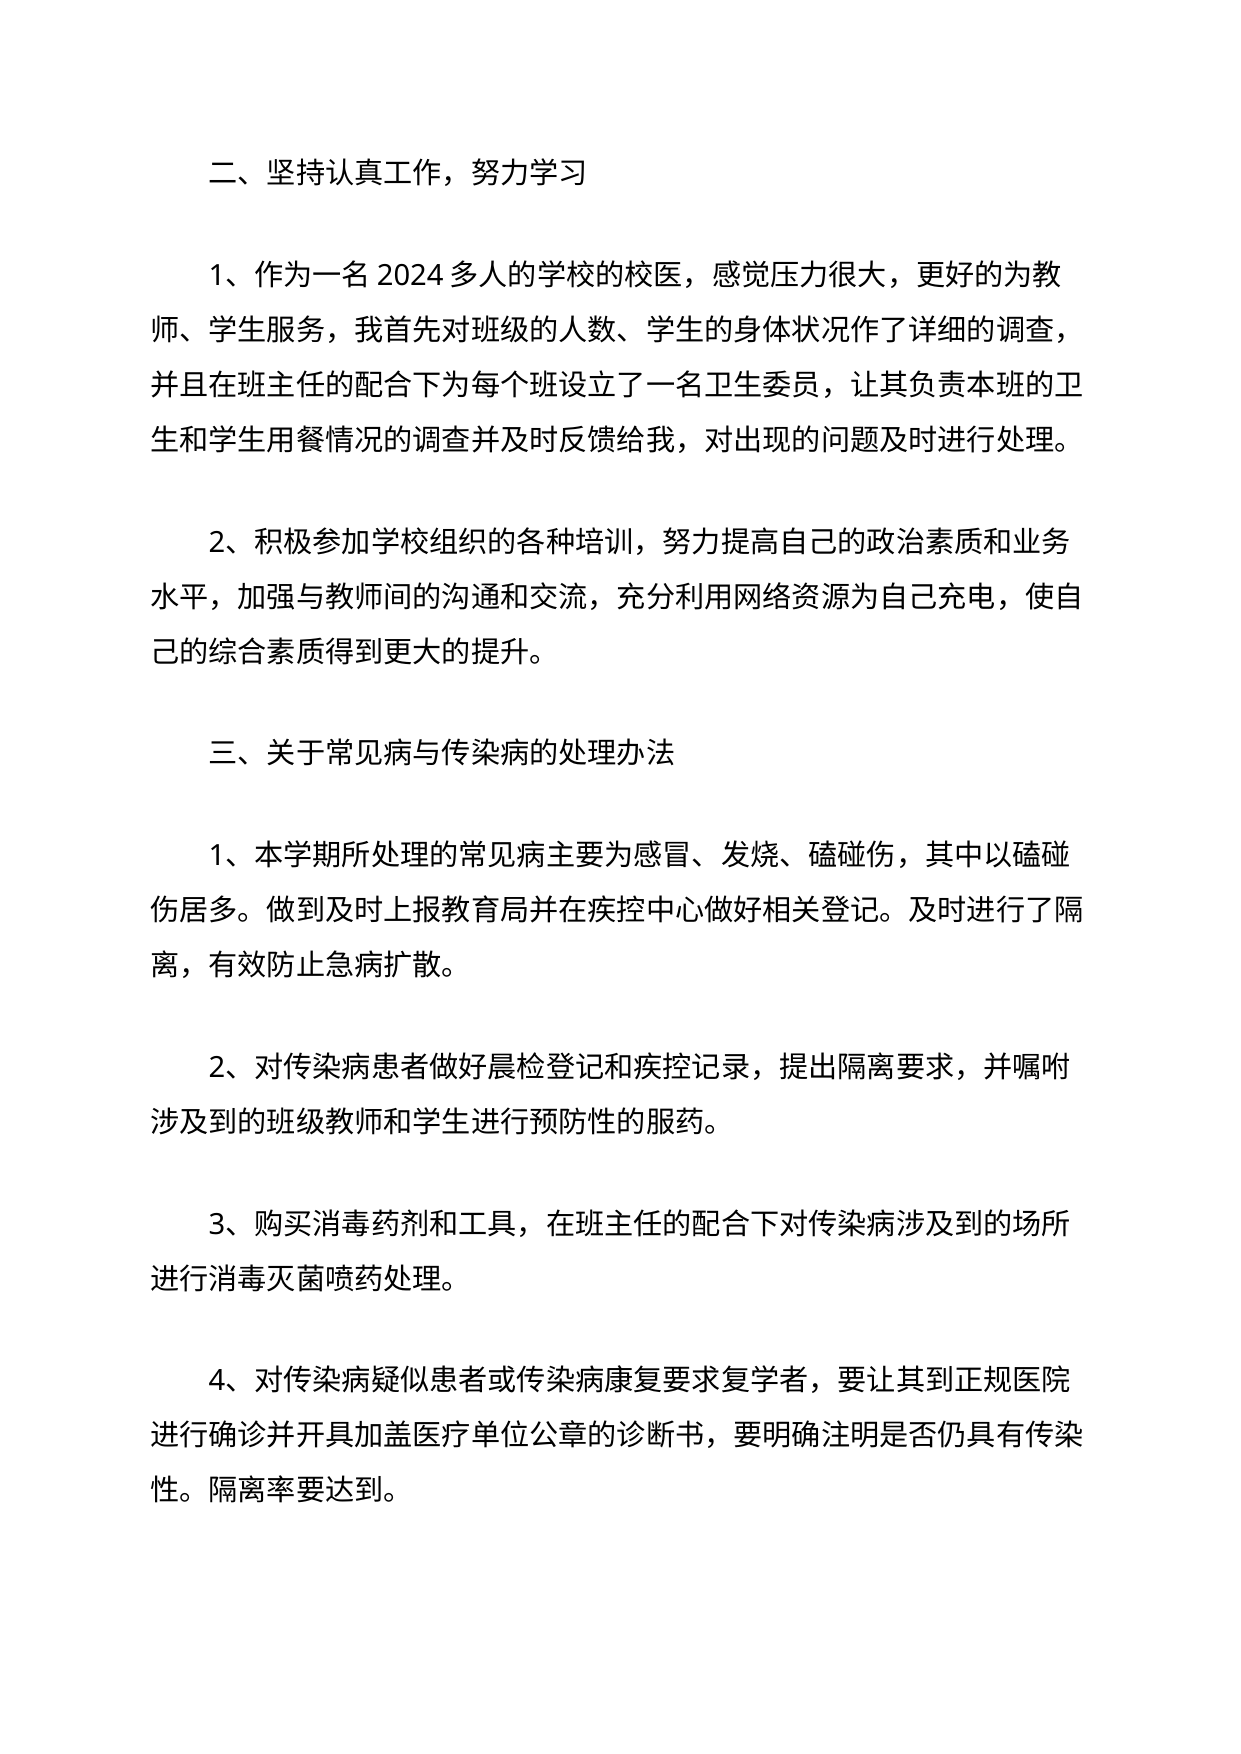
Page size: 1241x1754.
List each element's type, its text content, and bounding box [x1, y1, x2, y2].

text 1、本学期所处理的常见病主要为感冒、发烧、磕碰伤，其中以磕碰伤居多。做到及时上报教育局并在疾控中心做好相关登记。及时进行了隔离，有效防止急病扩散。 [150, 832, 1090, 984]
text 2、对传染病患者做好晨检登记和疾控记录，提出隔离要求，并嘱咐涉及到的班级教师和学生进行预防性的服药。 [150, 1043, 1090, 1141]
text 二、坚持认真工作，努力学习 [150, 150, 1090, 192]
text 1、作为一名2024多人的学校的校医，感觉压力很大，更好的为教师、学生服务，我首先对班级的人数、学生的身体状况作了详细的调查，并且在班主任的配合下为每个班设立了一名卫生委员，让其负责本班的卫生和学生用餐情况的调查并及时反馈给我，对出现的问题及时进行处理。 [150, 252, 1090, 459]
text 3、购买消毒药剂和工具，在班主任的配合下对传染病涉及到的场所进行消毒灭菌喷药处理。 [150, 1200, 1090, 1297]
text 三、关于常见病与传染病的处理办法 [150, 730, 1090, 772]
text 2、积极参加学校组织的各种培训，努力提高自己的政治素质和业务水平，加强与教师间的沟通和交流，充分利用网络资源为自己充电，使自己的综合素质得到更大的提升。 [150, 518, 1090, 671]
text 4、对传染病疑似患者或传染病康复要求复学者，要让其到正规医院进行确诊并开具加盖医疗单位公章的诊断书，要明确注明是否仍具有传染性。隔离率要达到。 [150, 1357, 1090, 1509]
